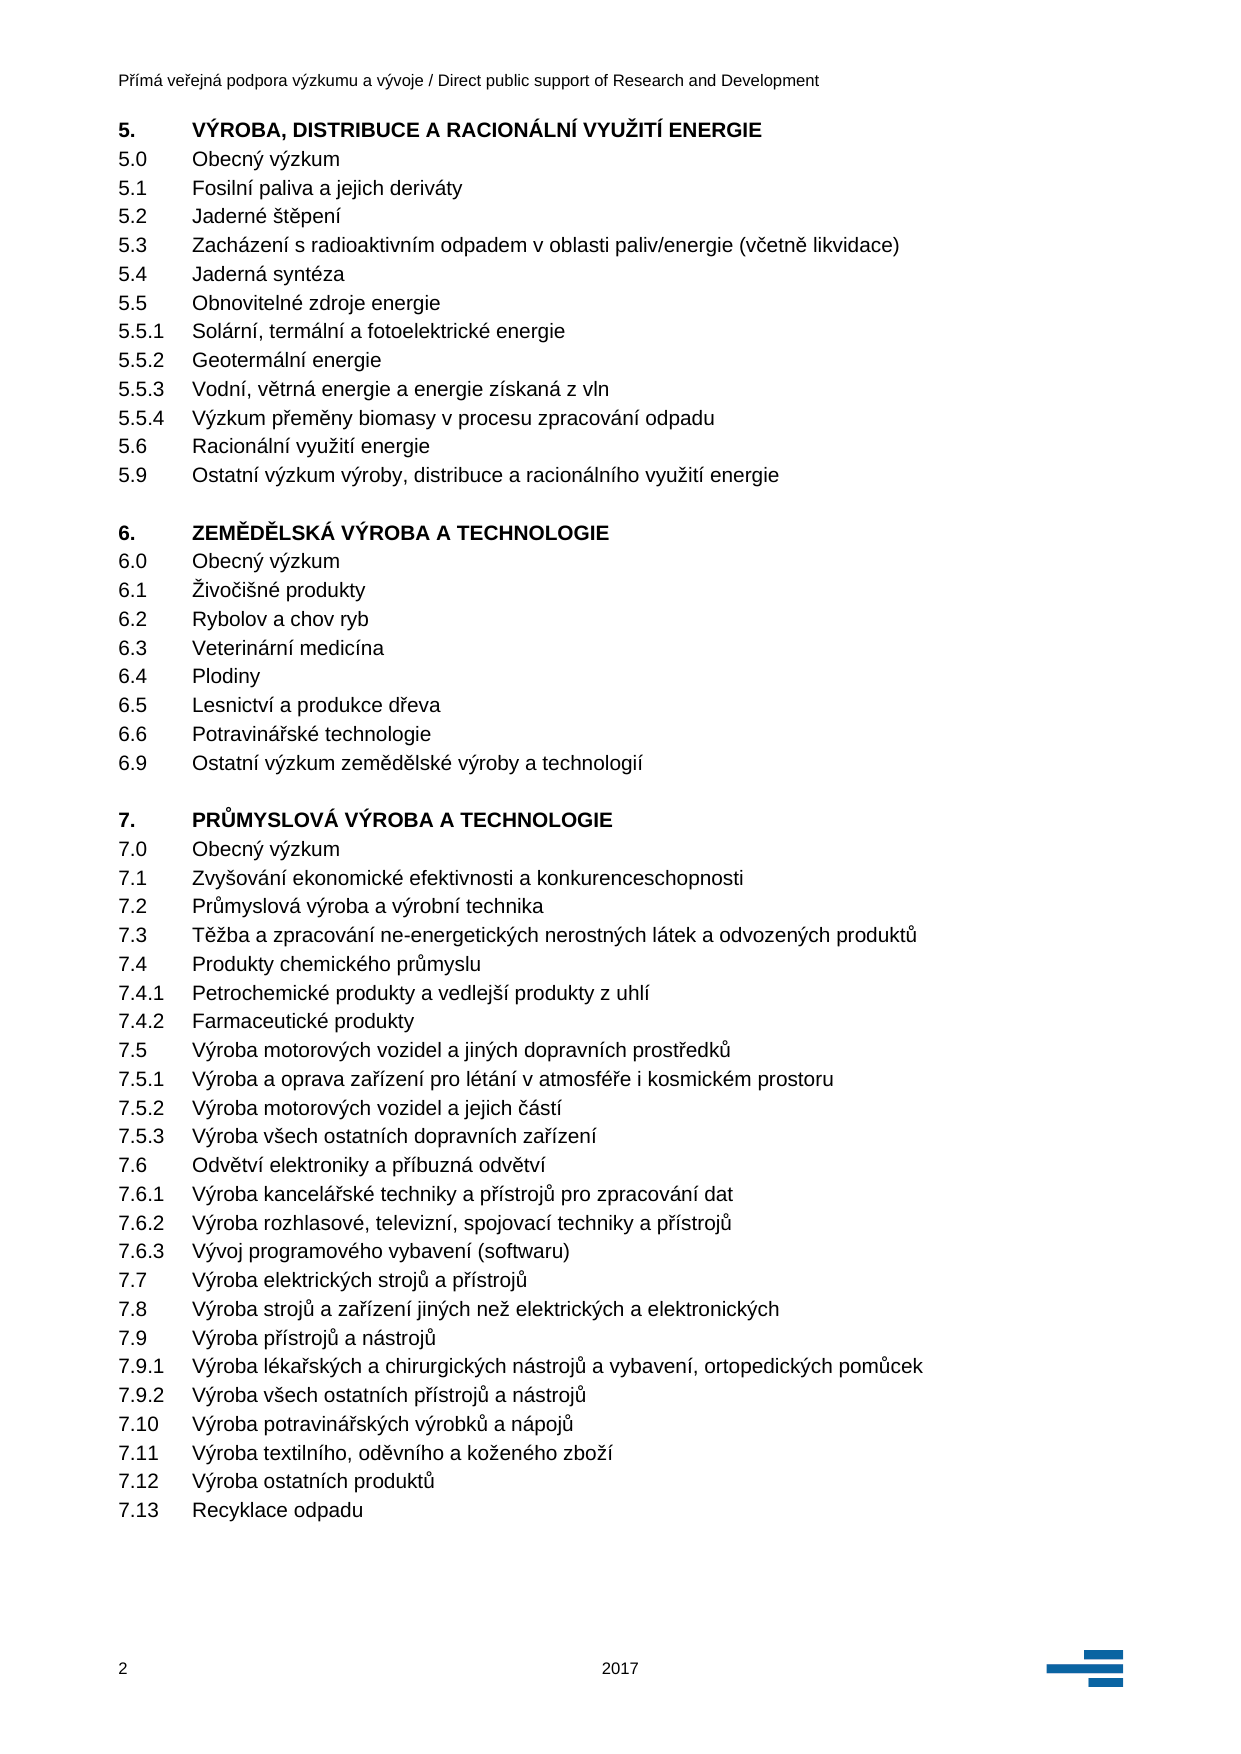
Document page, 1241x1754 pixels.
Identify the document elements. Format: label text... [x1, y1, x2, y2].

text 5.9 Ostatní výzkum výroby, distribuce a racionálního využití energie [118, 463, 1122, 487]
text 5.5.2 Geotermální energie [118, 348, 1122, 372]
text 6.2 Rybolov a chov ryb [118, 607, 1122, 631]
text 6.9 Ostatní výzkum zemědělské výroby a technologií [118, 751, 1122, 774]
text 7.8 Výroba strojů a zařízení jiných než elektrických a elektronických [118, 1297, 1122, 1321]
text 6.4 Plodiny [118, 664, 1122, 688]
text 5.6 Racionální využití energie [118, 434, 1122, 458]
text 7. PRŮMYSLOVÁ VÝROBA A TECHNOLOGIE [118, 808, 1122, 832]
text 7.6.3 Vývoj programového vybavení (softwaru) [118, 1239, 1122, 1263]
text 5.2 Jaderné štěpení [118, 204, 1122, 228]
text 7.9 Výroba přístrojů a nástrojů [118, 1326, 1122, 1349]
text 5.1 Fosilní paliva a jejich deriváty [118, 176, 1122, 199]
text 7.4.1 Petrochemické produkty a vedlejší produkty z uhlí [118, 981, 1122, 1004]
text 5. VÝROBA, DISTRIBUCE A RACIONÁLNÍ VYUŽITÍ ENERGIE [118, 118, 1122, 142]
text 7.2 Průmyslová výroba a výrobní technika [118, 894, 1122, 918]
text 7.5.3 Výroba všech ostatních dopravních zařízení [118, 1124, 1122, 1148]
text 5.5.1 Solární, termální a fotoelektrické energie [118, 319, 1122, 343]
text 5.5.4 Výzkum přeměny biomasy v procesu zpracování odpadu [118, 406, 1122, 429]
text 7.5.1 Výroba a oprava zařízení pro létání v atmosféře i kosmickém prostoru [118, 1067, 1122, 1091]
text 6.3 Veterinární medicína [118, 636, 1122, 659]
text 7.9.1 Výroba lékařských a chirurgických nástrojů a vybavení, ortopedických pomůcek [118, 1354, 1122, 1378]
text 5.3 Zacházení s radioaktivním odpadem v oblasti paliv/energie (včetně likvidace) [118, 233, 1122, 257]
text 6.1 Živočišné produkty [118, 578, 1122, 602]
text 6.5 Lesnictví a produkce dřeva [118, 693, 1122, 717]
text 7.6.1 Výroba kancelářské techniky a přístrojů pro zpracování dat [118, 1182, 1122, 1206]
text 7.3 Těžba a zpracování ne-energetických nerostných látek a odvozených produktů [118, 923, 1122, 947]
text 7.11 Výroba textilního, oděvního a koženého zboží [118, 1441, 1122, 1464]
text 7.5 Výroba motorových vozidel a jiných dopravních prostředků [118, 1038, 1122, 1062]
text 7.13 Recyklace odpadu [118, 1498, 1122, 1522]
text 7.10 Výroba potravinářských výrobků a nápojů [118, 1412, 1122, 1436]
text 7.6.2 Výroba rozhlasové, televizní, spojovací techniky a přístrojů [118, 1211, 1122, 1234]
text 7.9.2 Výroba všech ostatních přístrojů a nástrojů [118, 1383, 1122, 1407]
text 7.4 Produkty chemického průmyslu [118, 952, 1122, 976]
text 7.1 Zvyšování ekonomické efektivnosti a konkurenceschopnosti [118, 866, 1122, 889]
text 5.4 Jaderná syntéza [118, 262, 1122, 286]
text 7.12 Výroba ostatních produktů [118, 1469, 1122, 1493]
text 7.7 Výroba elektrických strojů a přístrojů [118, 1268, 1122, 1292]
text 6.6 Potravinářské technologie [118, 722, 1122, 746]
text 7.0 Obecný výzkum [118, 837, 1122, 861]
text 7.4.2 Farmaceutické produkty [118, 1009, 1122, 1033]
text 7.5.2 Výroba motorových vozidel a jejich částí [118, 1096, 1122, 1119]
picture [1046, 1650, 1124, 1687]
text 5.5 Obnovitelné zdroje energie [118, 291, 1122, 314]
text 6.0 Obecný výzkum [118, 549, 1122, 573]
text 6. ZEMĚDĚLSKÁ VÝROBA A TECHNOLOGIE [118, 521, 1122, 544]
text 5.5.3 Vodní, větrná energie a energie získaná z vln [118, 377, 1122, 401]
text 5.0 Obecný výzkum [118, 147, 1122, 171]
text 7.6 Odvětví elektroniky a příbuzná odvětví [118, 1153, 1122, 1177]
